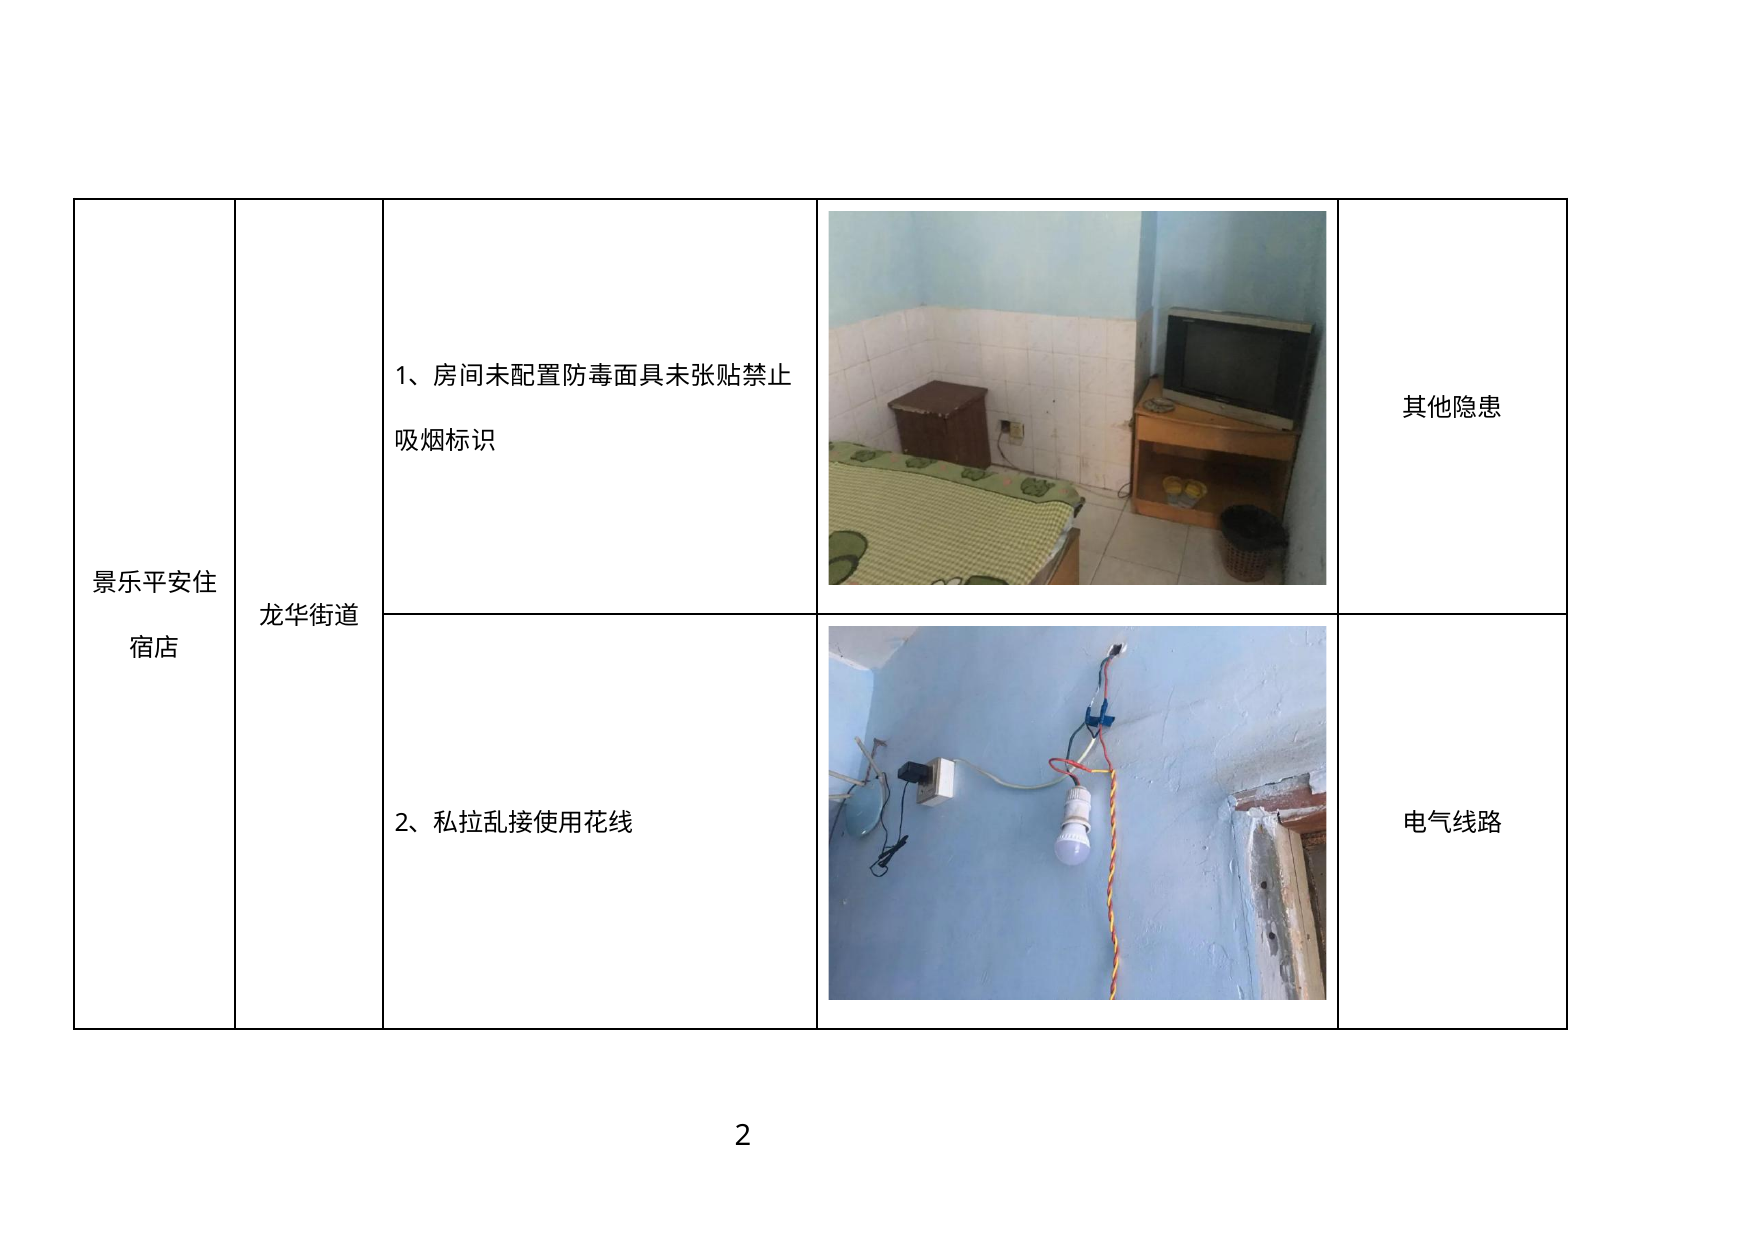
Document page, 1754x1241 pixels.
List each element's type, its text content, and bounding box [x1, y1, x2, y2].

table_cell 电气线路 [1339, 615, 1566, 1027]
table_cell 景乐平安住宿店 [75, 200, 234, 1027]
table_cell 龙华街道 [236, 200, 382, 1027]
picture [828, 626, 1327, 1000]
table_cell 1、房间未配置防毒面具未张贴禁止吸烟标识 [384, 200, 816, 612]
table_cell 2、私拉乱接使用花线 [384, 615, 816, 1027]
table_cell [818, 200, 1337, 612]
table_cell [818, 615, 1337, 1027]
table_cell 其他隐患 [1339, 200, 1566, 612]
picture [828, 211, 1327, 585]
